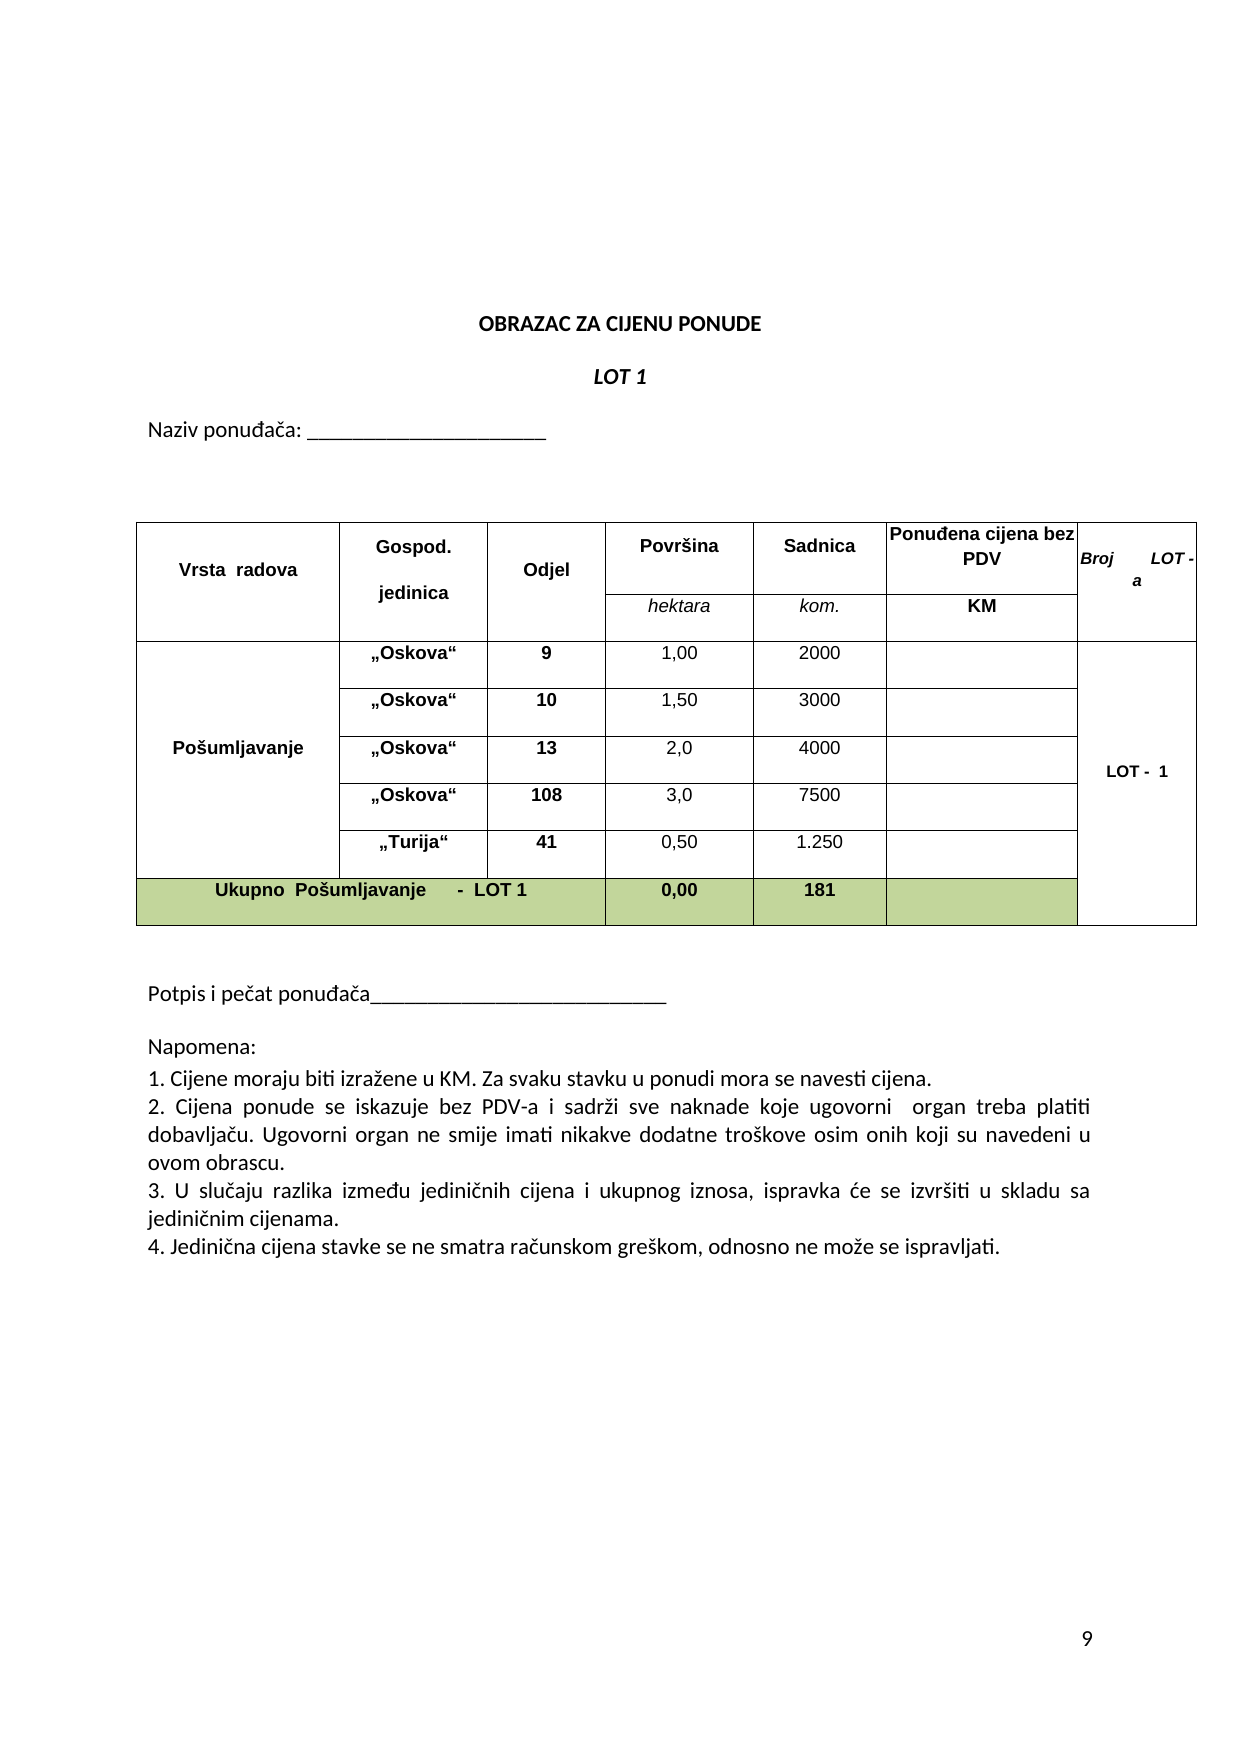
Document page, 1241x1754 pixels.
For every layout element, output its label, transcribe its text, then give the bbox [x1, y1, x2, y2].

table_cell 0,50 [606, 831, 753, 877]
table_cell 10 [488, 689, 605, 736]
table_cell [887, 737, 1077, 783]
table_cell 1,00 [606, 642, 753, 688]
table_cell 2000 [754, 642, 886, 688]
table_cell [887, 642, 1077, 688]
table_cell 13 [488, 737, 605, 783]
table_cell 4000 [754, 737, 886, 783]
table_header Ponuđena cijena bez PDV [887, 523, 1077, 594]
table_cell 3,0 [606, 784, 753, 830]
table_cell 9 [488, 642, 605, 688]
table_cell Ukupno Pošumljavanje - LOT 1 [137, 879, 605, 925]
table_cell 108 [488, 784, 605, 830]
table_cell 2,0 [606, 737, 753, 783]
table_cell LOT - 1 [1078, 642, 1196, 925]
table_cell kom. [754, 595, 886, 641]
table_header Odjel [488, 523, 605, 641]
table_cell Pošumljavanje [137, 642, 339, 877]
table_header Gospod. jedinica [340, 523, 487, 641]
table_cell 7500 [754, 784, 886, 830]
table_cell „Oskova“ [340, 689, 487, 736]
table_cell KM [887, 595, 1077, 641]
table_cell [887, 784, 1077, 830]
table_header Sadnica [754, 523, 886, 594]
table_cell 8,00 [606, 879, 753, 925]
text Potpis i pečat ponuđača__________________________ [148, 979, 1092, 1007]
table_cell 3000 [754, 689, 886, 736]
table_cell „Oskova“ [340, 784, 487, 830]
list 2. Cijena ponude se iskazuje bez PDV-a i sadrži sve naknade koje ugovorni organ treba platiti dobavljaču. Ugovorni organ ne smije imati nikakve dodatne troškove osim onih koji su navedeni u ovom obrascu. [148, 1092, 1092, 1176]
table_cell „Oskova“ [340, 642, 487, 688]
table_header Broj LOT - a [1078, 523, 1196, 641]
table_header Vrsta radova [137, 523, 339, 641]
text LOT 1 [148, 362, 1092, 391]
text OBRAZAC ZA CIJENU PONUDE [148, 309, 1092, 337]
list 1. Cijene moraju biti izražene u KM. Za svaku stavku u ponudi mora se navesti cijena. [148, 1064, 1092, 1092]
list 4. Jedinična cijena stavke se ne smatra računskom greškom, odnosno ne može se ispravljati. [148, 1232, 1092, 1260]
table_cell 1.250 [754, 831, 886, 877]
table_cell [887, 831, 1077, 877]
table_cell hektara [606, 595, 753, 641]
table_cell [887, 879, 1077, 925]
table_cell „Oskova“ [340, 737, 487, 783]
table_header Površina [606, 523, 753, 594]
table_cell „Turija“ [340, 831, 487, 877]
text Naziv ponuđača: _____________________ [148, 416, 1092, 443]
table_cell 1,50 [606, 689, 753, 736]
text Napomena: [148, 1032, 891, 1060]
list 3. U slučaju razlika između jediničnih cijena i ukupnog iznosa, ispravka će se izvršiti u skladu sa jediničnim cijenama. [148, 1176, 1092, 1232]
table_cell 17.750 [754, 879, 886, 925]
table_cell 41 [488, 831, 605, 877]
table_cell [887, 689, 1077, 736]
